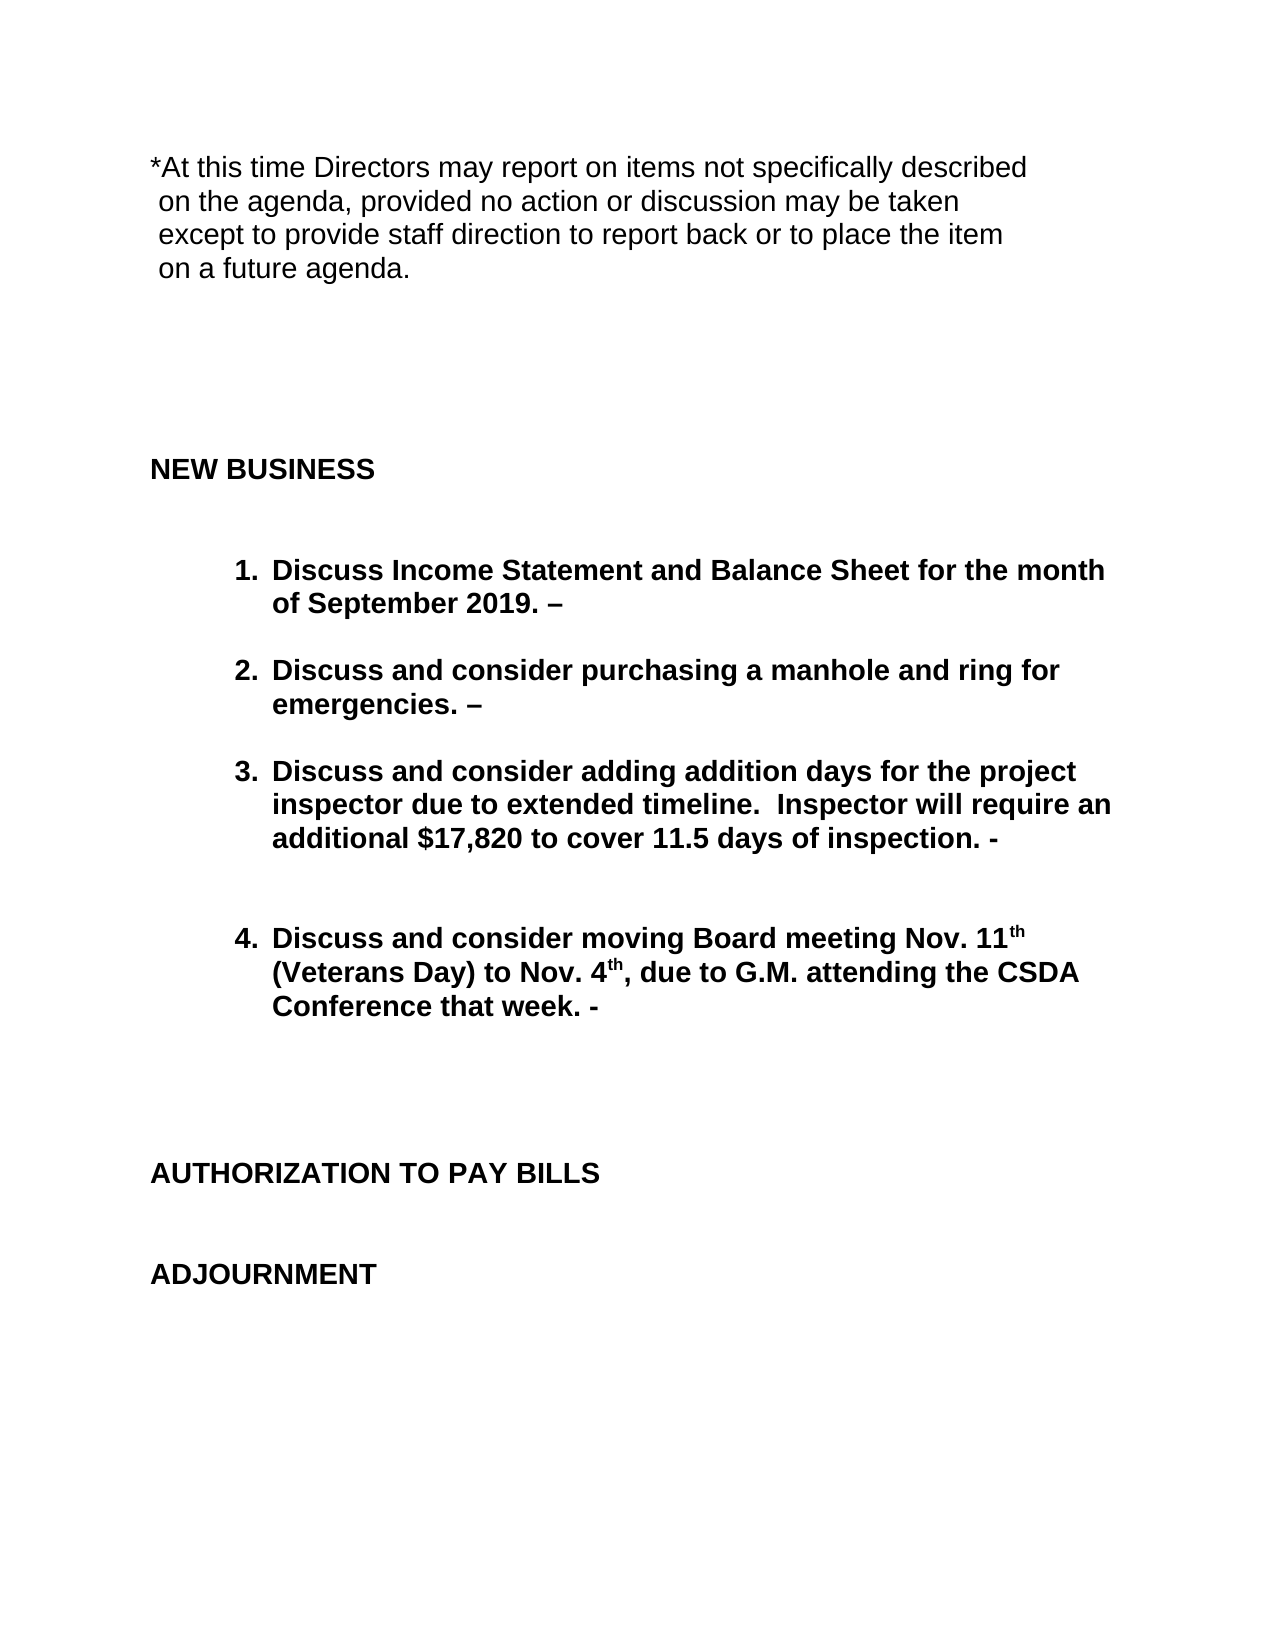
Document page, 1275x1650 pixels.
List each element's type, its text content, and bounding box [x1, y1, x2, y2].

text ADJOURNMENT [150, 1257, 1125, 1290]
text *At this time Directors may report on items not specifically described [150, 150, 1125, 183]
text on the agenda, provided no action or discussion may be taken [150, 183, 1125, 217]
list Discuss Income Statement and Balance Sheet for the month of September 2019. – [234, 552, 1125, 619]
text AUTHORIZATION TO PAY BILLS [150, 1156, 1125, 1190]
text on a future agenda. [150, 251, 1125, 284]
list Discuss and consider moving Board meeting Nov. 11th (Veterans Day) to Nov. 4th, due to G.M. attending the CSDA Conference that week. - [234, 921, 1125, 1022]
text except to provide staff direction to report back or to place the item [150, 217, 1125, 251]
list Discuss and consider adding addition days for the project inspector due to extended timeline. Inspector will require an additional $17,820 to cover 11.5 days of inspection. - [234, 754, 1125, 854]
text NEW BUSINESS [150, 452, 1125, 485]
list Discuss and consider purchasing a manhole and ring for emergencies. – [234, 653, 1125, 720]
